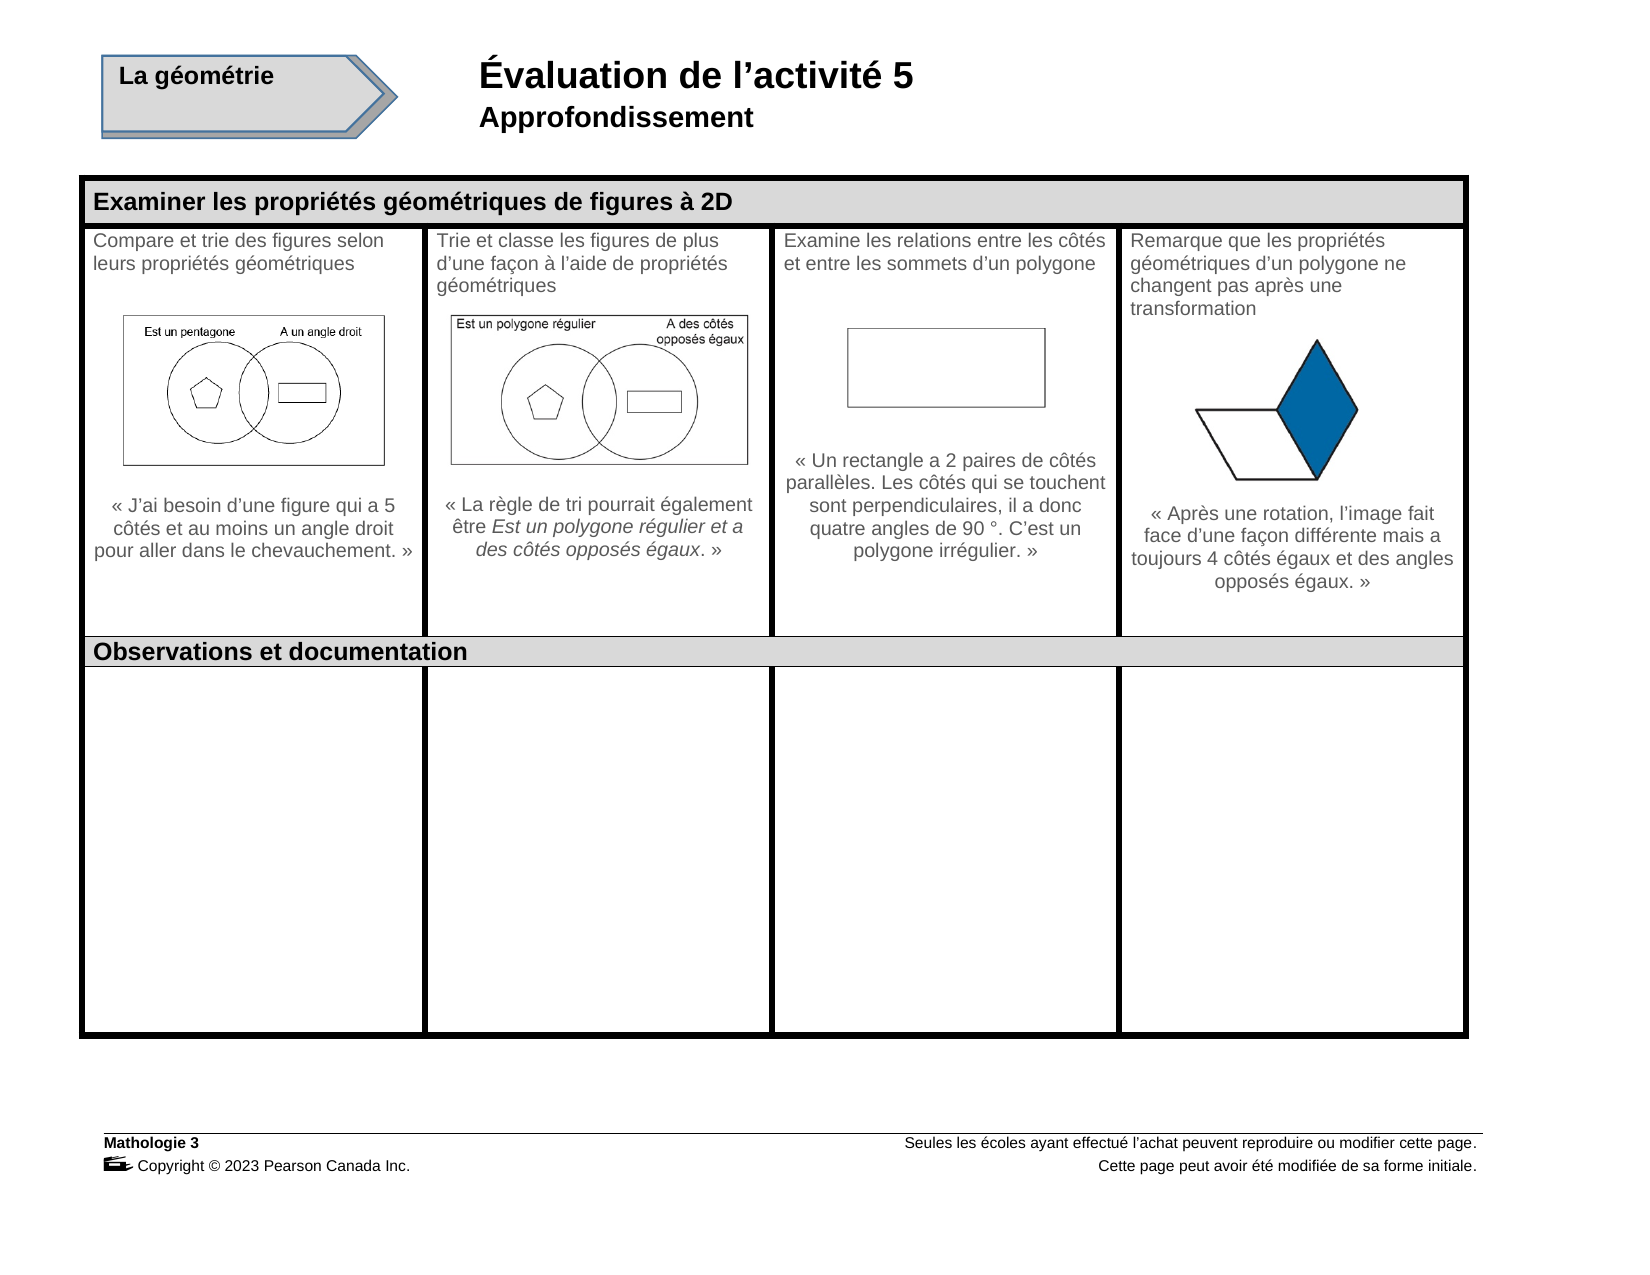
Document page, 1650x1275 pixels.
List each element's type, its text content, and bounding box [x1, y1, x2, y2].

table_cell [85, 667, 422, 1032]
picture [116, 308, 391, 472]
table_cell Examine les relations entre les côtés et entre les sommets d’un polygone « Un rectangle a 2 paires de côtés parallèles. Les côtés qui se touchent sont perpendiculaires, il a donc quatre angles de 90 °. C’est un polygone irrégulier. » [775, 229, 1116, 636]
table_cell [1122, 667, 1463, 1032]
table_cell [428, 667, 769, 1032]
table_header Examiner les propriétés géométriques de figures à 2D [85, 181, 1463, 223]
picture [787, 286, 1105, 449]
picture [446, 309, 752, 470]
table_cell Trie et classe les figures de plus d’une façon à l’aide de propriétés géométriques « La règle de tri pourrait également être Est un polygone régulier et a des côtés opposés égaux. » [428, 229, 769, 636]
table_cell [775, 667, 1116, 1032]
table_cell Observations et documentation [85, 637, 1463, 666]
table_cell Remarque que les propriétés géométriques d’un polygone ne changent pas après une transformation « Après une rotation, l’image fait face d’une façon différente mais a toujours 4 côtés égaux et des angles opposés égaux. » [1122, 229, 1463, 636]
picture [1192, 327, 1360, 495]
picture [103, 1156, 134, 1171]
table_cell Compare et trie des figures selon leurs propriétés géométriques « J’ai besoin d’une figure qui a 5 côtés et au moins un angle droit pour aller dans le chevauchement. » [85, 229, 422, 636]
